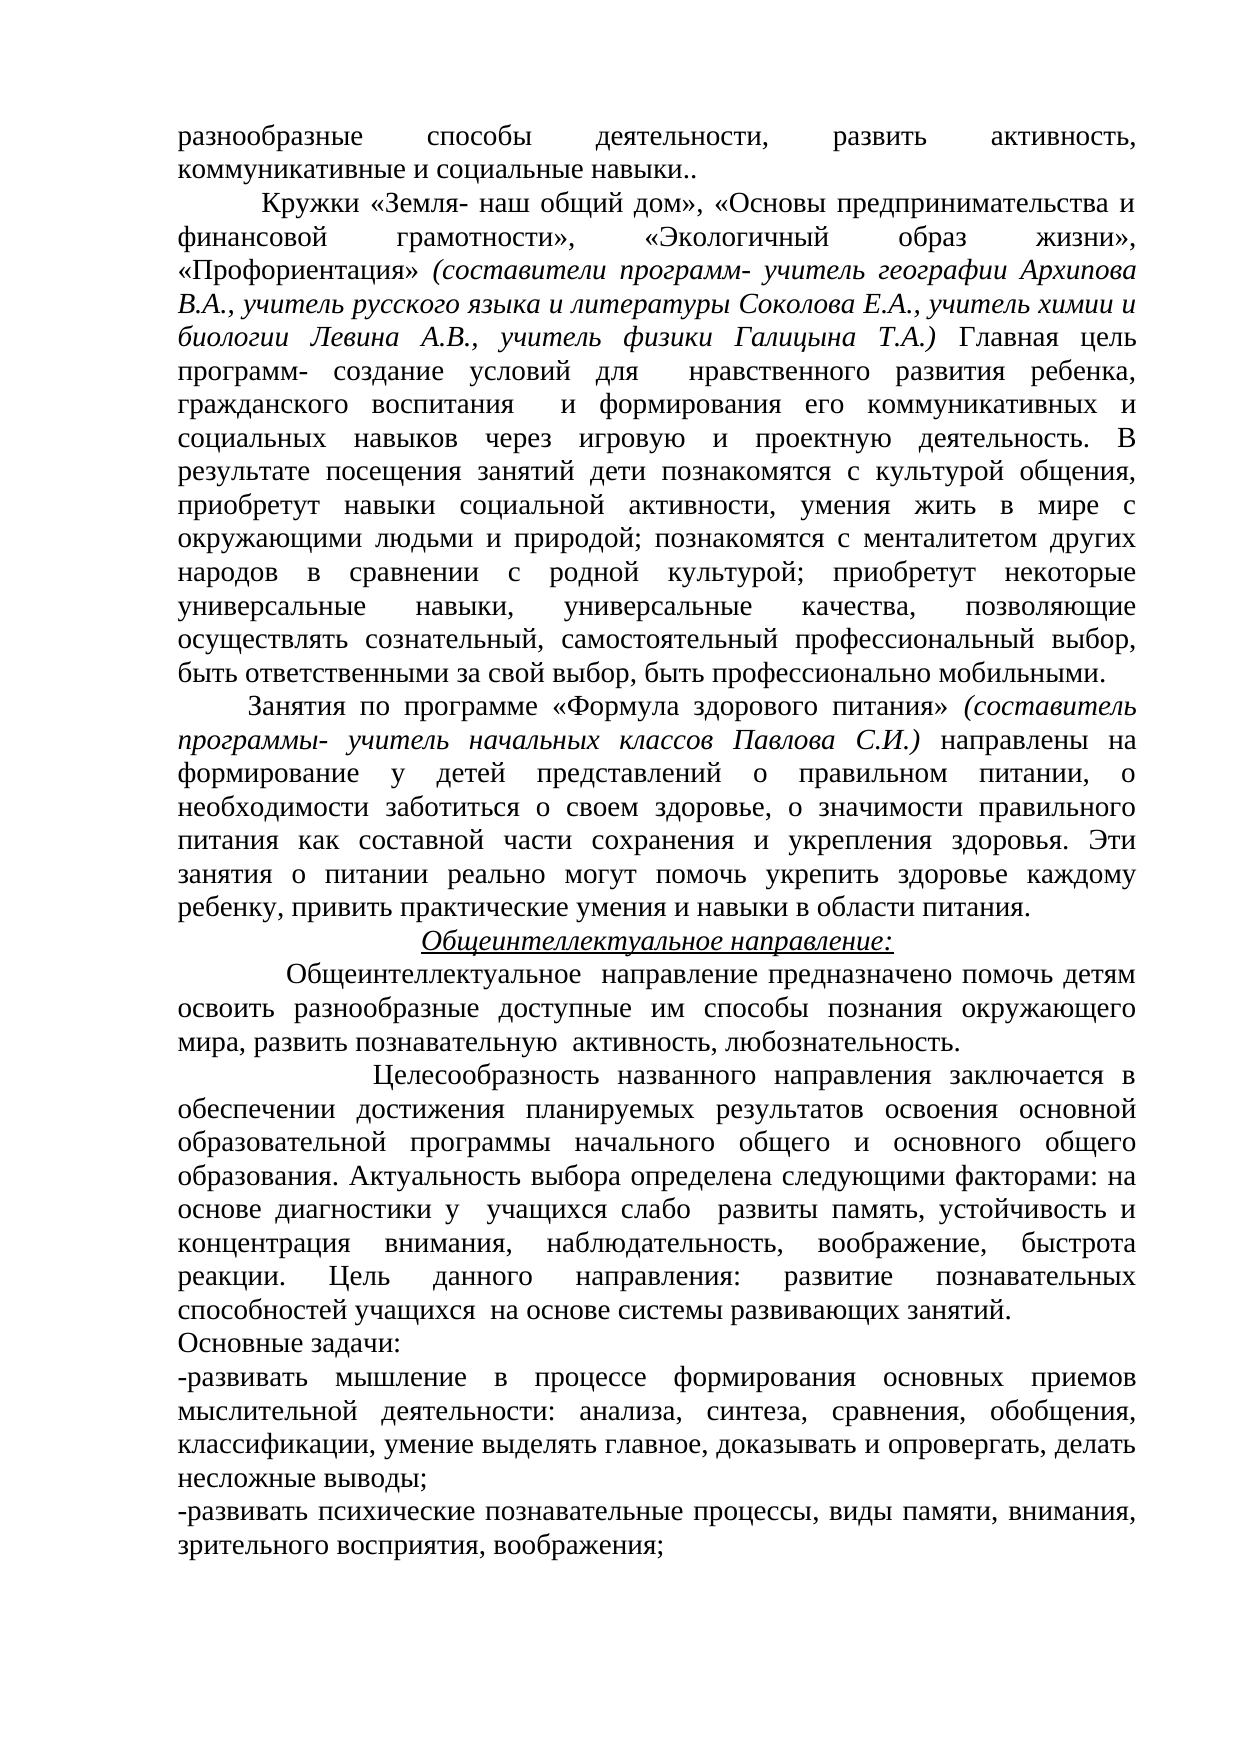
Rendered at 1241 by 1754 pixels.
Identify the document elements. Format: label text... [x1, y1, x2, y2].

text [177, 118, 1137, 185]
text Целесообразность названного направления заключается в обеспечении достижения планируемых результатов освоения основной образовательной программы начального общего и основного общего образования. Актуальность выбора определена следующими факторами: на основе диагностики у учащихся слабо развиты память, устойчивость и концентрация внимания, наблюдательность, воображение, быстрота реакции. Цель данного направления: развитие познавательных способностей учащихся на основе системы развивающих занятий. [177, 1057, 1137, 1326]
text -развивать мышление в процессе формирования основных приемов мыслительной деятельности: анализа, синтеза, сравнения, обобщения, классификации, умение выделять главное, доказывать и опровергать, делать несложные выводы; [177, 1359, 1137, 1493]
text -развивать психические познавательные процессы, виды памяти, внимания, зрительного восприятия, воображения; [177, 1493, 1137, 1560]
text Занятия по программе «Формула здорового питания» (составитель программы- учитель начальных классов Павлова С.И.) направлены на формирование у детей представлений о правильном питании, о необходимости заботиться о своем здоровье, о значимости правильного питания как составной части сохранения и укрепления здоровья. Эти занятия о питании реально могут помочь укрепить здоровье каждому ребенку, привить практические умения и навыки в области питания. [177, 688, 1137, 923]
text Общеинтеллектуальное направление предназначено помочь детям освоить разнообразные доступные им способы познания окружающего мира, развить познавательную активность, любознательность. [177, 957, 1137, 1057]
text Кружки «Земля- наш общий дом», «Основы предпринимательства и финансовой грамотности», «Экологичный образ жизни», «Профориентация» (составители программ- учитель географии Архипова В.А., учитель русского языка и литературы Соколова Е.А., учитель химии и биологии Левина А.В., учитель физики Галицына Т.А.) Главная цель программ- создание условий для нравственного развития ребенка, гражданского воспитания и формирования его коммуникативных и социальных навыков через игровую и проектную деятельность. В результате посещения занятий дети познакомятся c культурой общения, приобретут навыки социальной активности, умения жить в мире с окружающими людьми и природой; познакомятся с менталитетом других народов в сравнении с родной культурой; приобретут некоторые универсальные навыки, универсальные качества, позволяющие осуществлять сознательный, самостоятельный профессиональный выбор, быть ответственными за свой выбор, быть профессионально мобильными. [177, 185, 1137, 688]
text Основные задачи: [177, 1326, 1137, 1359]
text Общеинтеллектуальное направление: [177, 923, 1137, 957]
